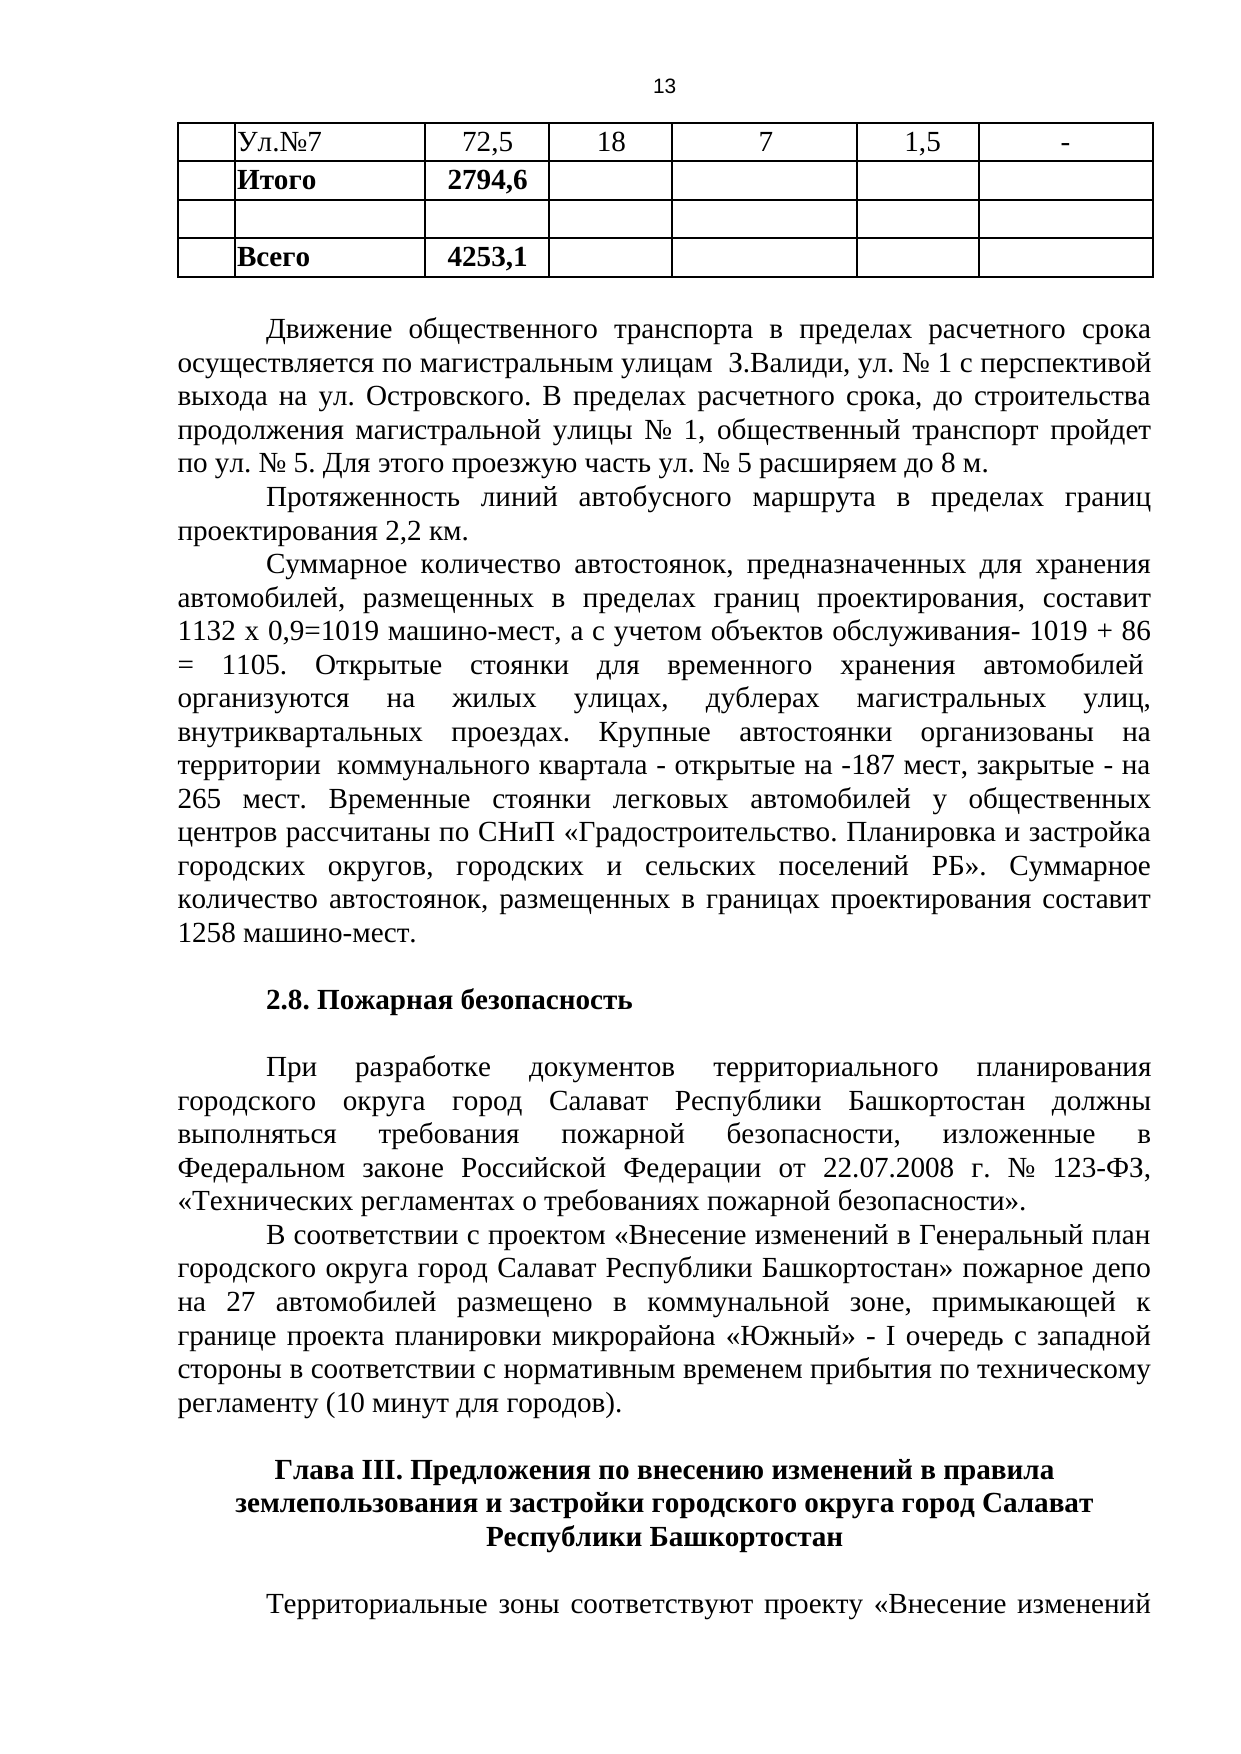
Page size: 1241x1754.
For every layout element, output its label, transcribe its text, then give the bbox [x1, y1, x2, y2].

table_cell [550, 162, 671, 199]
table_cell 4253,1 [426, 239, 548, 276]
table_cell [426, 201, 548, 237]
table_cell [980, 239, 1152, 276]
table_cell [179, 201, 234, 237]
table_cell 7 [673, 124, 856, 160]
text Глава III. Предложения по внесению изменений в правила землепользования и застройки городского округа город Салават Республики Башкортостан [177, 1452, 1152, 1552]
table_cell [179, 162, 234, 199]
table_cell [550, 201, 671, 237]
table_cell [673, 239, 856, 276]
table_cell Ул.№7 [236, 124, 424, 160]
text 2.8. Пожарная безопасность [177, 982, 1152, 1016]
table_cell Итого [236, 162, 424, 199]
text Движение общественного транспорта в пределах расчетного срока осуществляется по магистральным улицам З.Валиди, ул. № 1 с перспективой выхода на ул. Островского. В пределах расчетного срока, до строительства продолжения магистральной улицы № 1, общественный транспорт пройдет по ул. № 5. Для этого проезжую часть ул. № 5 расширяем до 8 м. [177, 311, 1152, 479]
table_cell 72,5 [426, 124, 548, 160]
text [177, 1586, 1152, 1619]
text Протяженность линий автобусного маршрута в пределах границ проектирования 2,2 км. [177, 479, 1152, 546]
table_cell [858, 201, 978, 237]
table_cell [236, 201, 424, 237]
table_cell [673, 162, 856, 199]
table_cell [179, 124, 234, 160]
table_cell [858, 239, 978, 276]
table_cell [673, 201, 856, 237]
table_cell [858, 162, 978, 199]
table_cell 1,5 [858, 124, 978, 160]
table_cell [179, 239, 234, 276]
table_cell - [980, 124, 1152, 160]
table_cell Всего [236, 239, 424, 276]
table_cell 18 [550, 124, 671, 160]
text Суммарное количество автостоянок, предназначенных для хранения автомобилей, размещенных в пределах границ проектирования, составит 1132 х 0,9=1019 машино-мест, а с учетом объектов обслуживания- 1019 + 86 = 1105. Открытые стоянки для временного хранения автомобилей организуются на жилых улицах, дублерах магистральных улиц, внутриквартальных проездах. Крупные автостоянки организованы на территории коммунального квартала - открытые на -187 мест, закрытые - на 265 мест. Временные стоянки легковых автомобилей у общественных центров рассчитаны по СНиП «Градостроительство. Планировка и застройка городских округов, городских и сельских поселений РБ». Суммарное количество автостоянок, размещенных в границах проектирования составит 1258 машино-мест. [177, 546, 1152, 949]
table_cell 2794,6 [426, 162, 548, 199]
table_cell [980, 162, 1152, 199]
text При разработке документов территориального планирования городского округа город Салават Республики Башкортостан должны выполняться требования пожарной безопасности, изложенные в Федеральном законе Российской Федерации от 22.07.2008 г. № 123-ФЗ, «Технических регламентах о требованиях пожарной безопасности». [177, 1049, 1152, 1217]
table_cell [980, 201, 1152, 237]
table_cell [550, 239, 671, 276]
text В соответствии с проектом «Внесение изменений в Генеральный план городского округа город Салават Республики Башкортостан» пожарное депо на 27 автомобилей размещено в коммунальной зоне, примыкающей к границе проекта планировки микрорайона «Южный» - I очередь с западной стороны в соответствии с нормативным временем прибытия по техническому регламенту (10 минут для городов). [177, 1217, 1152, 1418]
